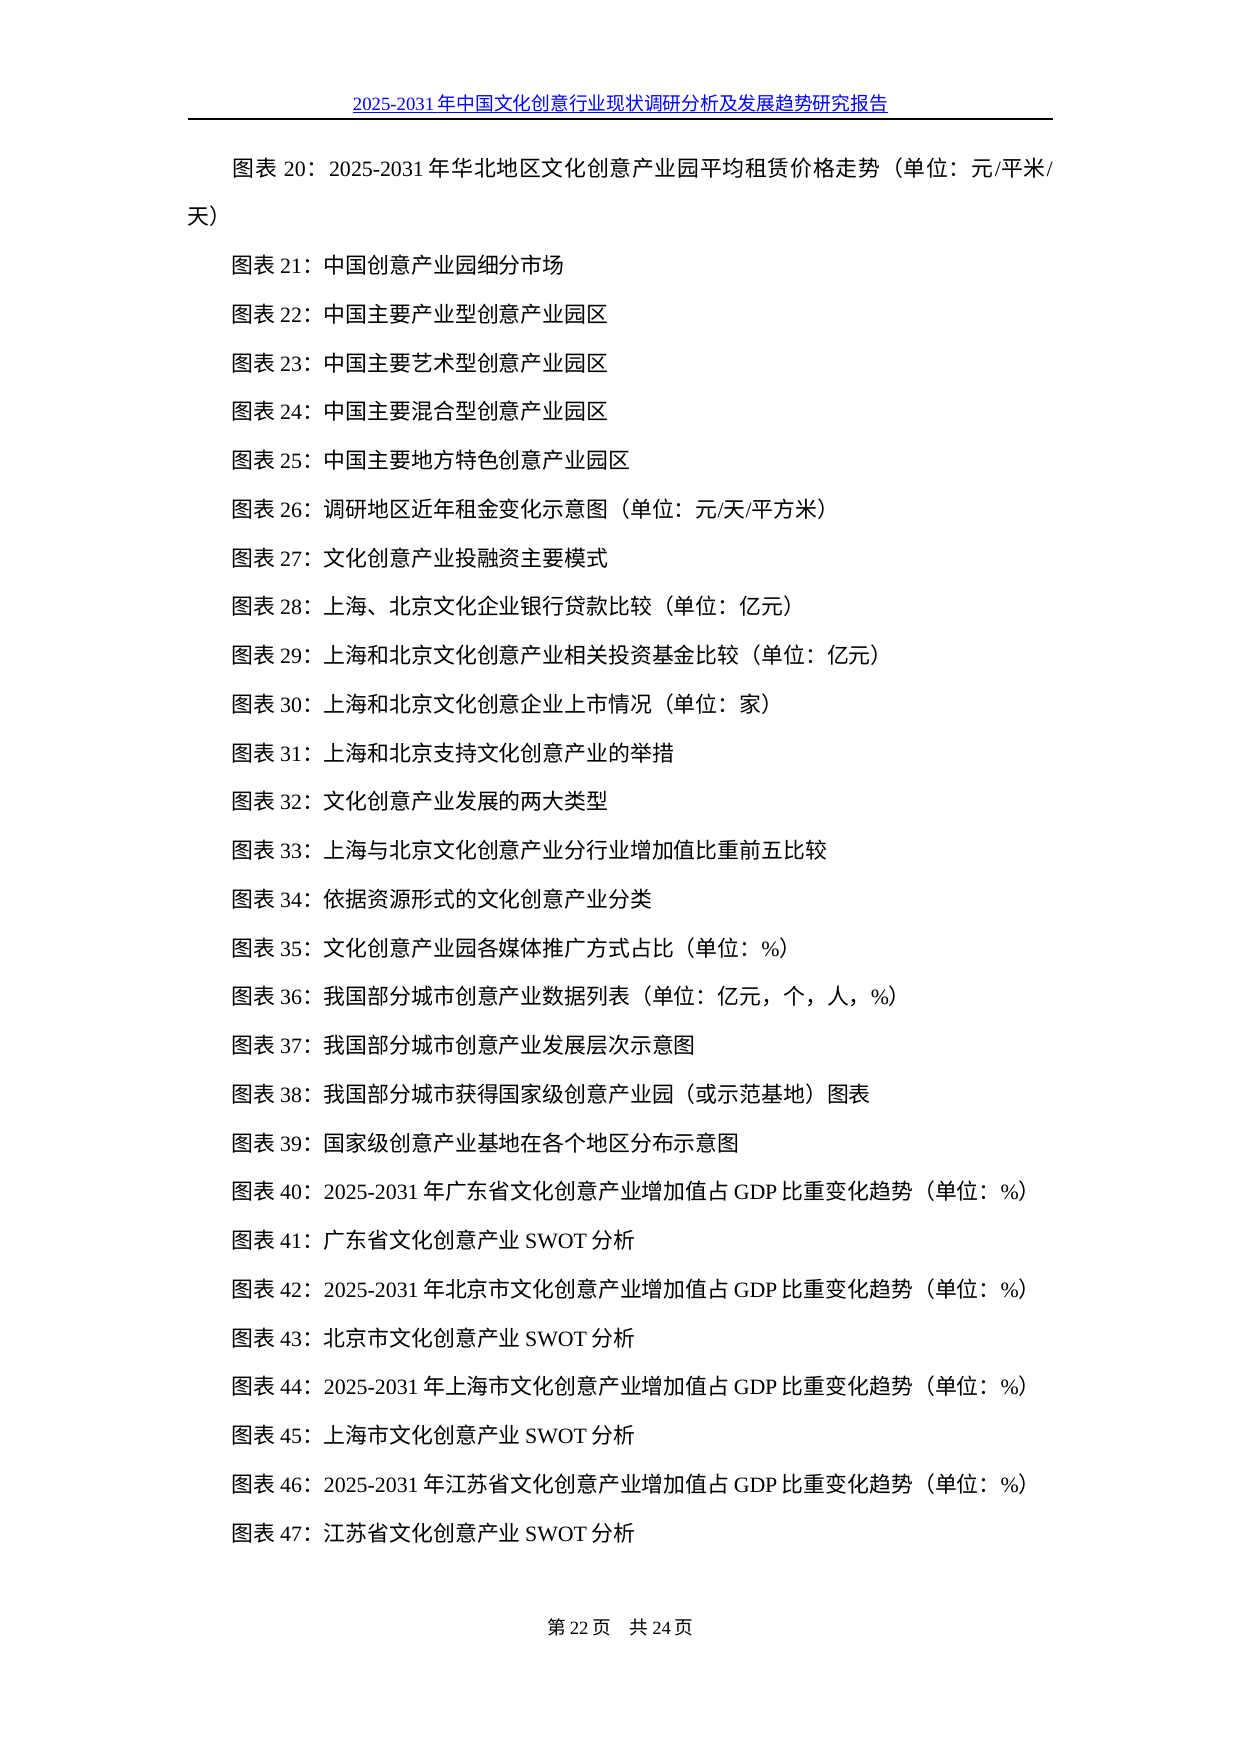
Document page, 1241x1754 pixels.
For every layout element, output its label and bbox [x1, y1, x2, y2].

text [187, 150, 1053, 1548]
